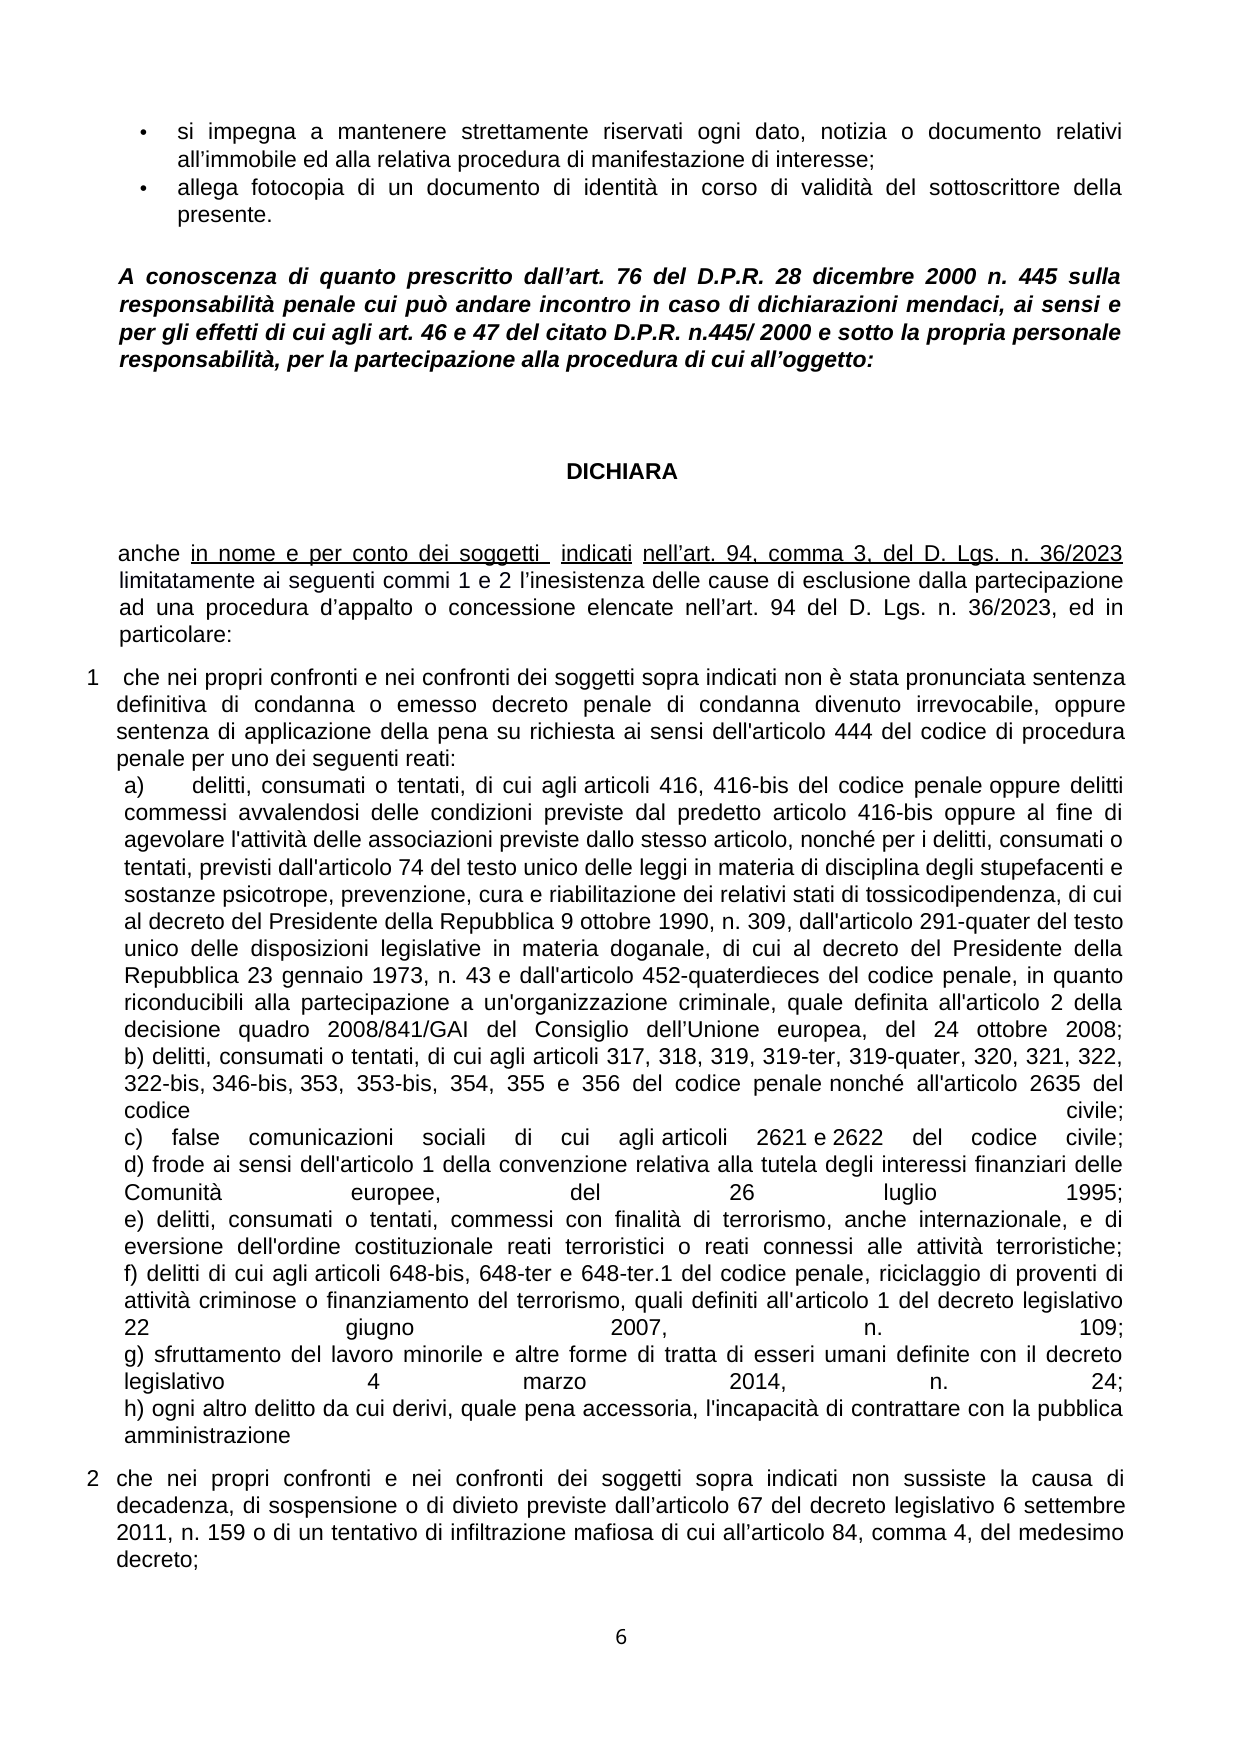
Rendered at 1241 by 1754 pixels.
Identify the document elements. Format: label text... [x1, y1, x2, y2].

list che nei propri confronti e nei confronti dei soggetti sopra indicati non è stata pronunciata sentenza definitiva di condanna o emesso decreto penale di condanna divenuto irrevocabile, oppure sentenza di applicazione della pena su richiesta ai sensi dell'articolo 444 del codice di procedura penale per uno dei seguenti reati: [86, 663, 1126, 771]
text anche in nome e per conto dei soggetti indicati nell’art. 94, comma 3, del D. Lgs. n. 36/2023 limitatamente ai seguenti commi 1 e 2 l’inesistenza delle cause di esclusione dalla partecipazione ad una procedura d’appalto o concessione elencate nell’art. 94 del D. Lgs. n. 36/2023, ed in particolare: [118, 539, 1124, 647]
list che nei propri confronti e nei confronti dei soggetti sopra indicati non sussiste la causa di decadenza, di sospensione o di divieto previste dall’articolo 67 del decreto legislativo 6 settembre 2011, n. 159 o di un tentativo di infiltrazione mafiosa di cui all’articolo 84, comma 4, del medesimo decreto; [86, 1465, 1126, 1572]
list si impegna a mantenere strettamente riservati ogni dato, notizia o documento relativi all’immobile ed alla relativa procedura di manifestazione di interesse; [139, 118, 1123, 172]
list delitti, consumati o tentati, di cui agli articoli 416, 416-bis del codice penale oppure delitti commessi avvalendosi delle condizioni previste dal predetto articolo 416-bis oppure al fine di agevolare l'attività delle associazioni previste dallo stesso articolo, nonché per i delitti, consumati o tentati, previsti dall'articolo 74 del testo unico delle leggi in materia di disciplina degli stupefacenti e sostanze psicotrope, prevenzione, cura e riabilitazione dei relativi stati di tossicodipendenza, di cui al decreto del Presidente della Repubblica 9 ottobre 1990, n. 309, dall'articolo 291-quater del testo unico delle disposizioni legislative in materia doganale, di cui al decreto del Presidente della Repubblica 23 gennaio 1973, n. 43 e dall'articolo 452-quaterdieces del codice penale, in quanto riconducibili alla partecipazione a un'organizzazione criminale, quale definita all'articolo 2 della decisione quadro 2008/841/GAI del Consiglio dell’Unione europea, del 24 ottobre 2008; b) delitti, consumati o tentati, di cui agli articoli 317, 318, 319, 319-ter, 319-quater, 320, 321, 322, 322-bis, 346-bis, 353, 353-bis, 354, 355 e 356 del codice penale nonché all'articolo 2635 del codice civile; c) false comunicazioni sociali di cui agli articoli 2621 e 2622 del codice civile; d) frode ai sensi dell'articolo 1 della convenzione relativa alla tutela degli interessi finanziari delle Comunità europee, del 26 luglio 1995; e) delitti, consumati o tentati, commessi con finalità di terrorismo, anche internazionale, e di eversione dell'ordine costituzionale reati terroristici o reati connessi alle attività terroristiche; f) delitti di cui agli articoli 648-bis, 648-ter e 648-ter.1 del codice penale, riciclaggio di proventi di attività criminose o finanziamento del terrorismo, quali definiti all'articolo 1 del decreto legislativo 22 giugno 2007, n. 109; g) sfruttamento del lavoro minorile e altre forme di tratta di esseri umani definite con il decreto legislativo 4 marzo 2014, n. 24; h) ogni altro delitto da cui derivi, quale pena accessoria, l'incapacità di contrattare con la pubblica amministrazione [124, 772, 1123, 1448]
subtitle DICHIARA [131, 458, 1113, 484]
list allega fotocopia di un documento di identità in corso di validità del sottoscrittore della presente. [139, 174, 1123, 228]
text A conoscenza di quanto prescritto dall’art. 76 del D.P.R. 28 dicembre 2000 n. 445 sulla responsabilità penale cui può andare incontro in caso di dichiarazioni mendaci, ai sensi e per gli effetti di cui agli art. 46 e 47 del citato D.P.R. n.445/ 2000 e sotto la propria personale responsabilità, per la partecipazione alla procedura di cui all’oggetto: [118, 263, 1124, 372]
